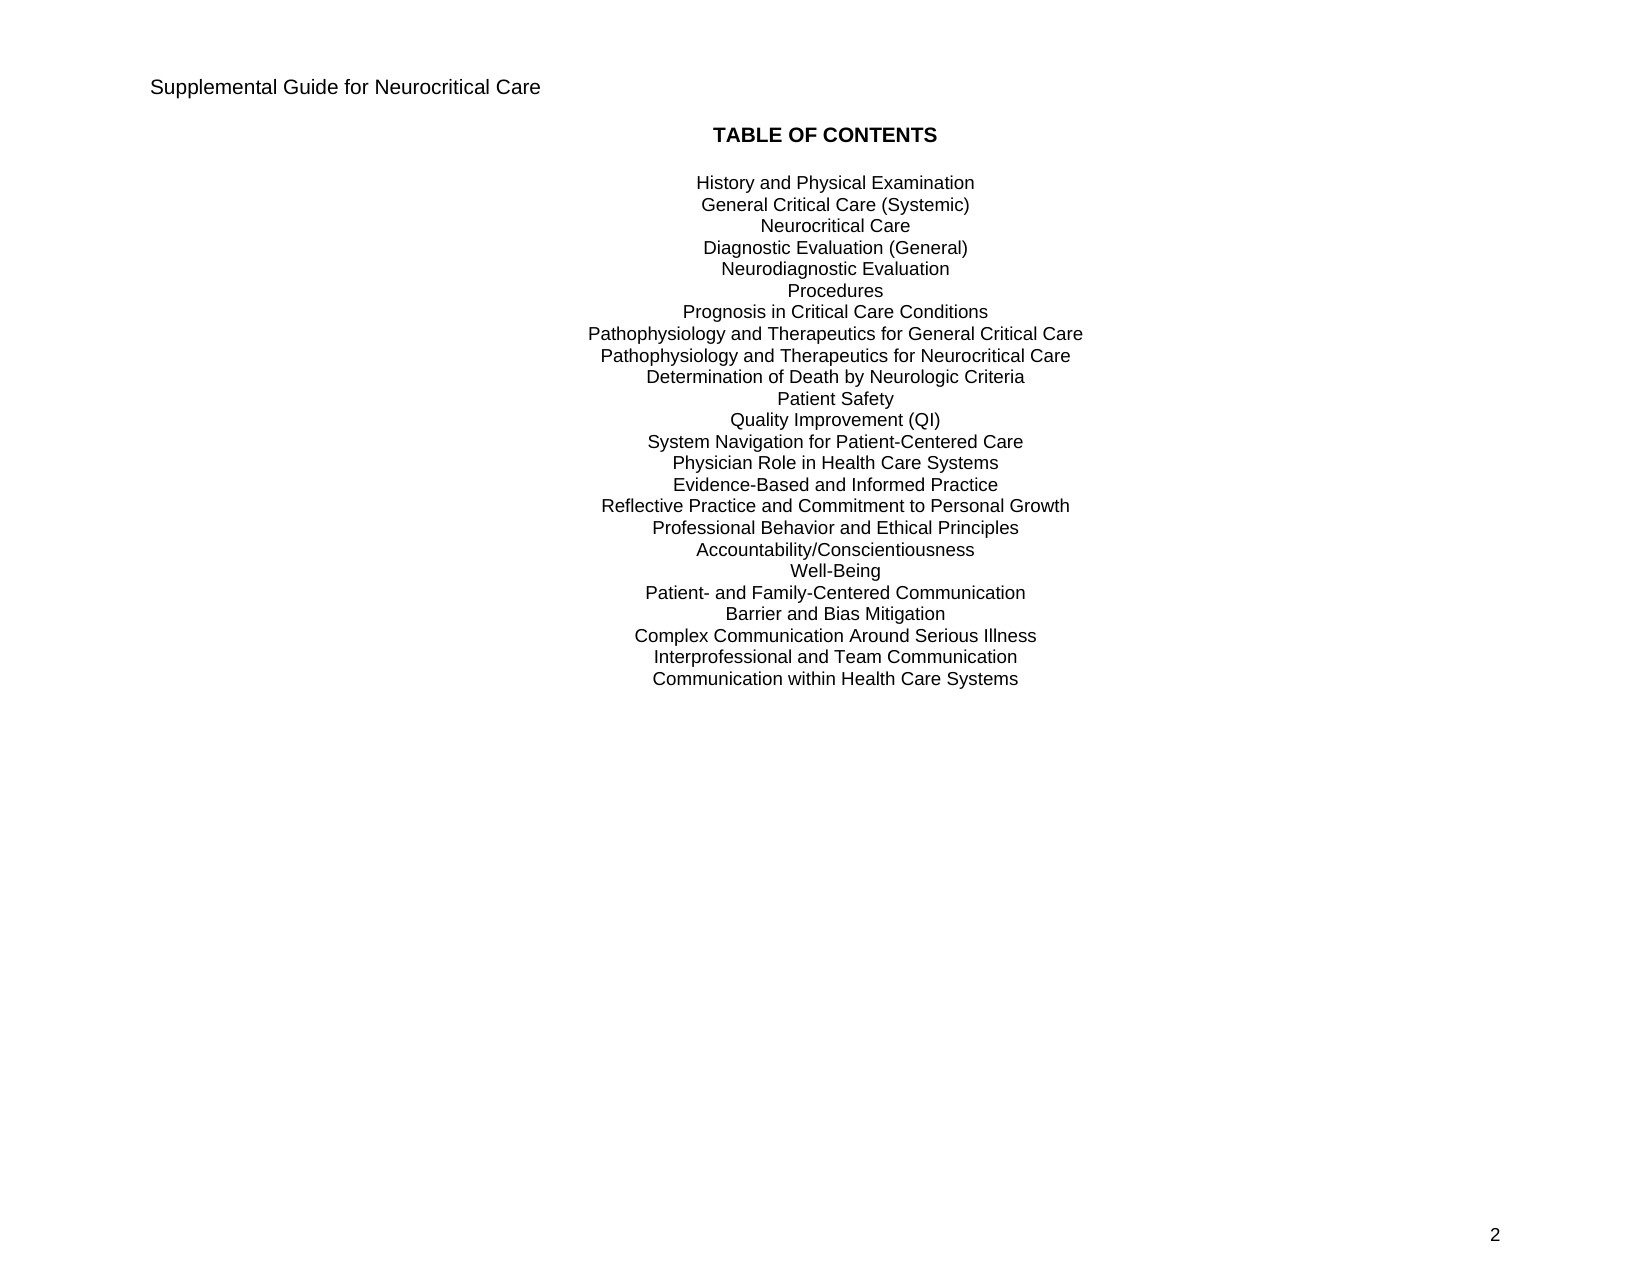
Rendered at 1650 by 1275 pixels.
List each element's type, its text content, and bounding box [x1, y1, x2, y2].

text Well-Being 34 [171, 560, 1500, 582]
text TABLE OF CONTENTS [150, 123, 1500, 147]
text Physician Role in Health Care Systems 24 [171, 452, 1500, 474]
text Reflective Practice and Commitment to Personal Growth 28 [171, 495, 1500, 517]
text Interprofessional and Team Communication 40 [171, 646, 1500, 668]
text Procedures 12 [171, 280, 1500, 301]
text Neurocritical Care 8 [171, 215, 1500, 237]
text Barrier and Bias Mitigation 37 [171, 603, 1500, 625]
text Complex Communication Around Serious Illness 38 [171, 625, 1500, 646]
text Quality Improvement (QI) 21 [171, 409, 1500, 431]
text Neurodiagnostic Evaluation 11 [171, 258, 1500, 280]
text Evidence-Based and Informed Practice 26 [171, 474, 1500, 495]
text Patient- and Family-Centered Communication 35 [171, 582, 1500, 603]
text Patient Safety 19 [171, 387, 1500, 409]
text Determination of Death by Neurologic Criteria 18 [171, 366, 1500, 387]
text Diagnostic Evaluation (General) 10 [171, 237, 1500, 258]
text Professional Behavior and Ethical Principles 30 [171, 517, 1500, 538]
text Pathophysiology and Therapeutics for General Critical Care 15 [171, 323, 1500, 344]
text General Critical Care (Systemic) 6 [171, 193, 1500, 215]
text Accountability/Conscientiousness 32 [171, 538, 1500, 560]
text Communication within Health Care Systems 42 [171, 668, 1500, 689]
text History and Physical Examination 4 [171, 172, 1500, 193]
text Pathophysiology and Therapeutics for Neurocritical Care 16 [171, 344, 1500, 366]
text System Navigation for Patient-Centered Care 22 [171, 431, 1500, 452]
text Prognosis in Critical Care Conditions 13 [171, 301, 1500, 323]
